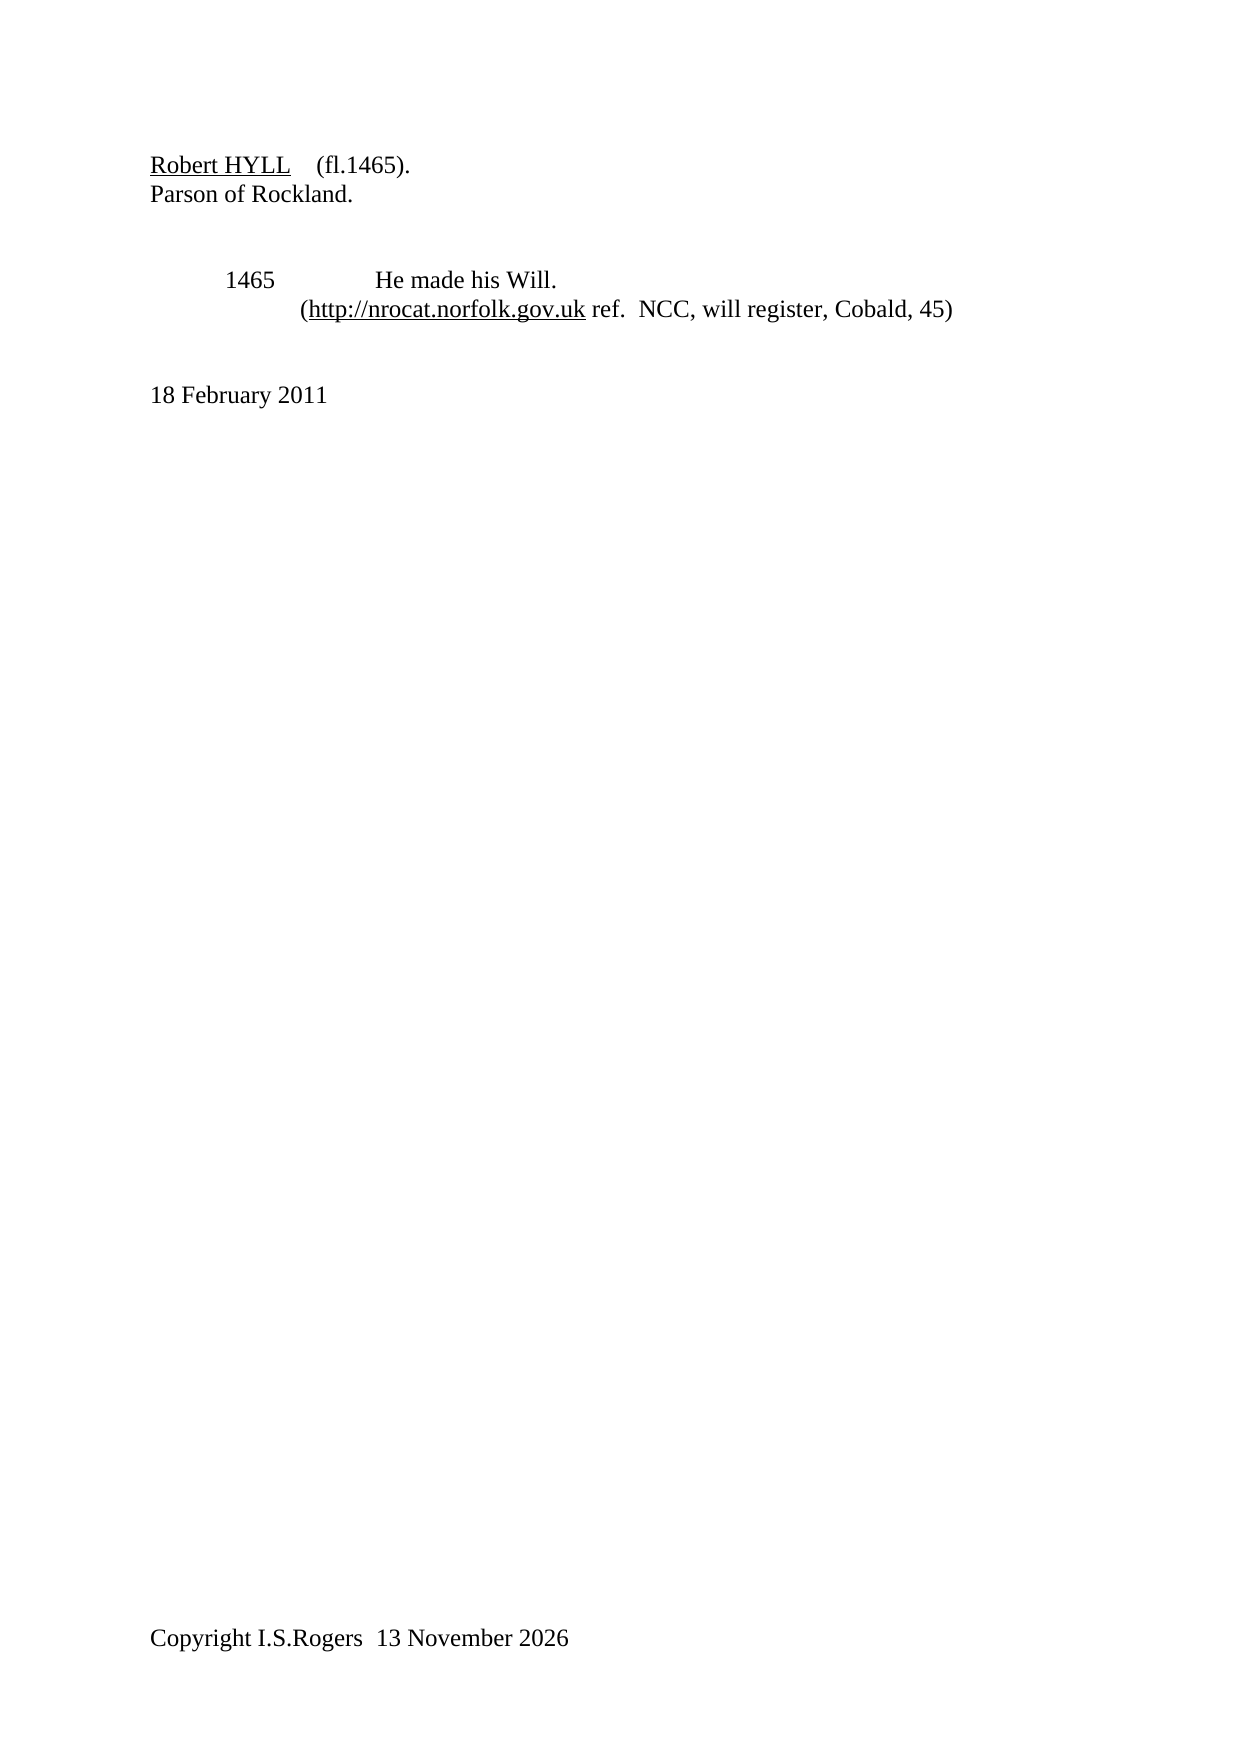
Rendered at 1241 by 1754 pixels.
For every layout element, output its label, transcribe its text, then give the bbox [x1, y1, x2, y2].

text (http://nrocat.norfolk.gov.uk ref. NCC, will register, Cobald, 45) [300, 294, 1090, 322]
text Parson of . [150, 179, 1090, 207]
list He made his Will. [225, 265, 1090, 294]
text Robert HYLL (fl.1465). [150, 150, 1090, 179]
text 18 February 2011 [150, 380, 1090, 409]
